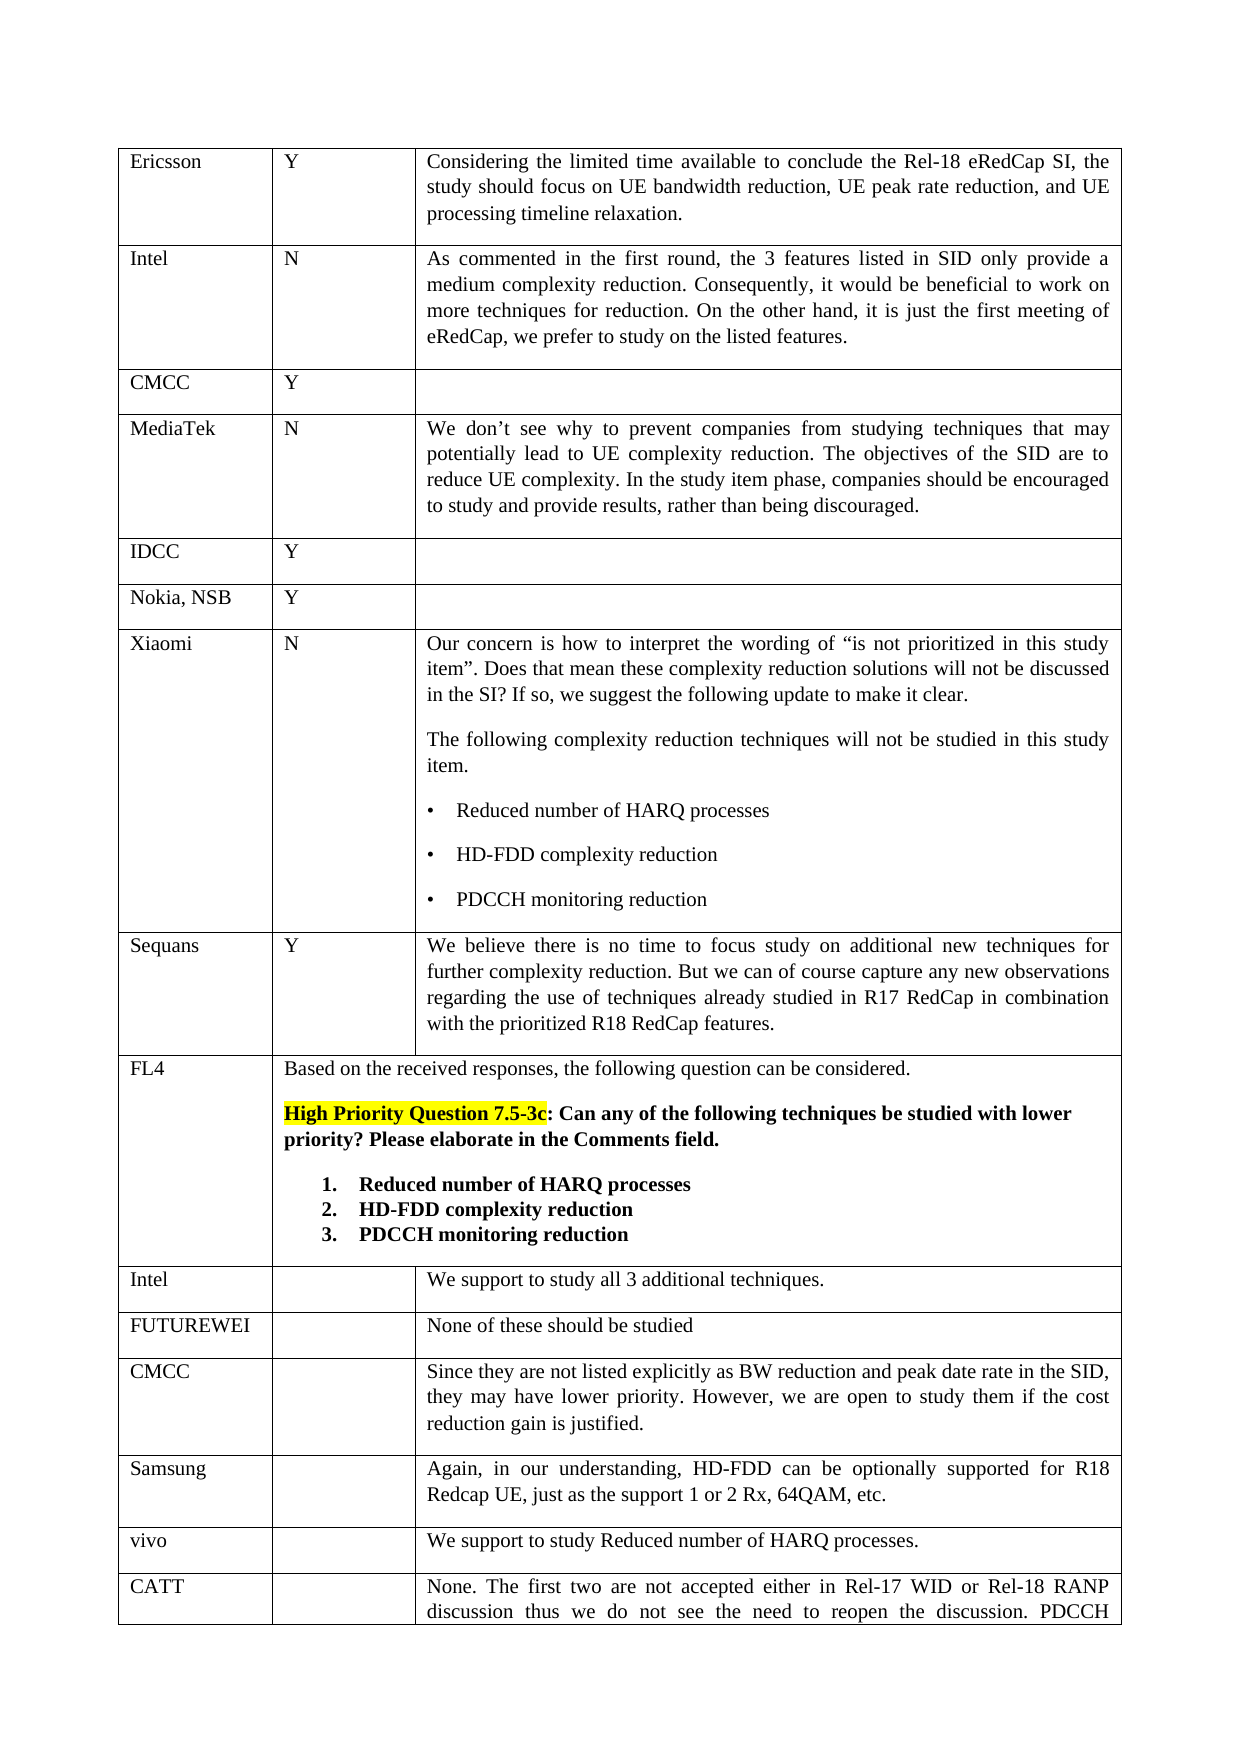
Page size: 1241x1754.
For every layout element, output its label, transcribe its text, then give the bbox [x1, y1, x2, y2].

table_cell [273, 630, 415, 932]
table_cell Considering the limited time available to conclude the Rel-18 eRedCap SI, the study should focus on UE bandwidth reduction, UE peak rate reduction, and UE processing timeline relaxation. [416, 149, 1121, 245]
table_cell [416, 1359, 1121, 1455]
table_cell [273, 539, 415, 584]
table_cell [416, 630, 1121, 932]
table_cell N [273, 415, 415, 538]
table_cell MediaTek [119, 415, 272, 538]
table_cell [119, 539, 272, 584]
table_cell Intel [119, 246, 272, 369]
table_cell N [273, 246, 415, 369]
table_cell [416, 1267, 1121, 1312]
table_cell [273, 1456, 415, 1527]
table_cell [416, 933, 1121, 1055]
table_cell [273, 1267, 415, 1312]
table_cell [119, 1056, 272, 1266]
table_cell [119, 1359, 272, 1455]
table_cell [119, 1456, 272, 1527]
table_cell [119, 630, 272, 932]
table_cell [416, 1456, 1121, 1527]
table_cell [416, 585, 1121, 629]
table_cell As commented in the first round, the 3 features listed in SID only provide a medium complexity reduction. Consequently, it would be beneficial to work on more techniques for reduction. On the other hand, it is just the first meeting of eRedCap, we prefer to study on the listed features. [416, 246, 1121, 369]
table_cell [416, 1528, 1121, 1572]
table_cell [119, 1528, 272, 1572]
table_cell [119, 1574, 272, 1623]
table_cell [416, 370, 1121, 414]
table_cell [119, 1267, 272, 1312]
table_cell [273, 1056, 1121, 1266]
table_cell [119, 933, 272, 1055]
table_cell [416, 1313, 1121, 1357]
table_cell CMCC [119, 370, 272, 414]
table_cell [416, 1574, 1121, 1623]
table_cell We don’t see why to prevent companies from studying techniques that may potentially lead to UE complexity reduction. The objectives of the SID are to reduce UE complexity. In the study item phase, companies should be encouraged to study and provide results, rather than being discouraged. [416, 415, 1121, 538]
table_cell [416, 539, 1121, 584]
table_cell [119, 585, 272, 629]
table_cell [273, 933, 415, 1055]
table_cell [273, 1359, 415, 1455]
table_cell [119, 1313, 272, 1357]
table_cell Y [273, 370, 415, 414]
table_cell Ericsson [119, 149, 272, 245]
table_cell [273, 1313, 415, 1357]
table_cell Y [273, 149, 415, 245]
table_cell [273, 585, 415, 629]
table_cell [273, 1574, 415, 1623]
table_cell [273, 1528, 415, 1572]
